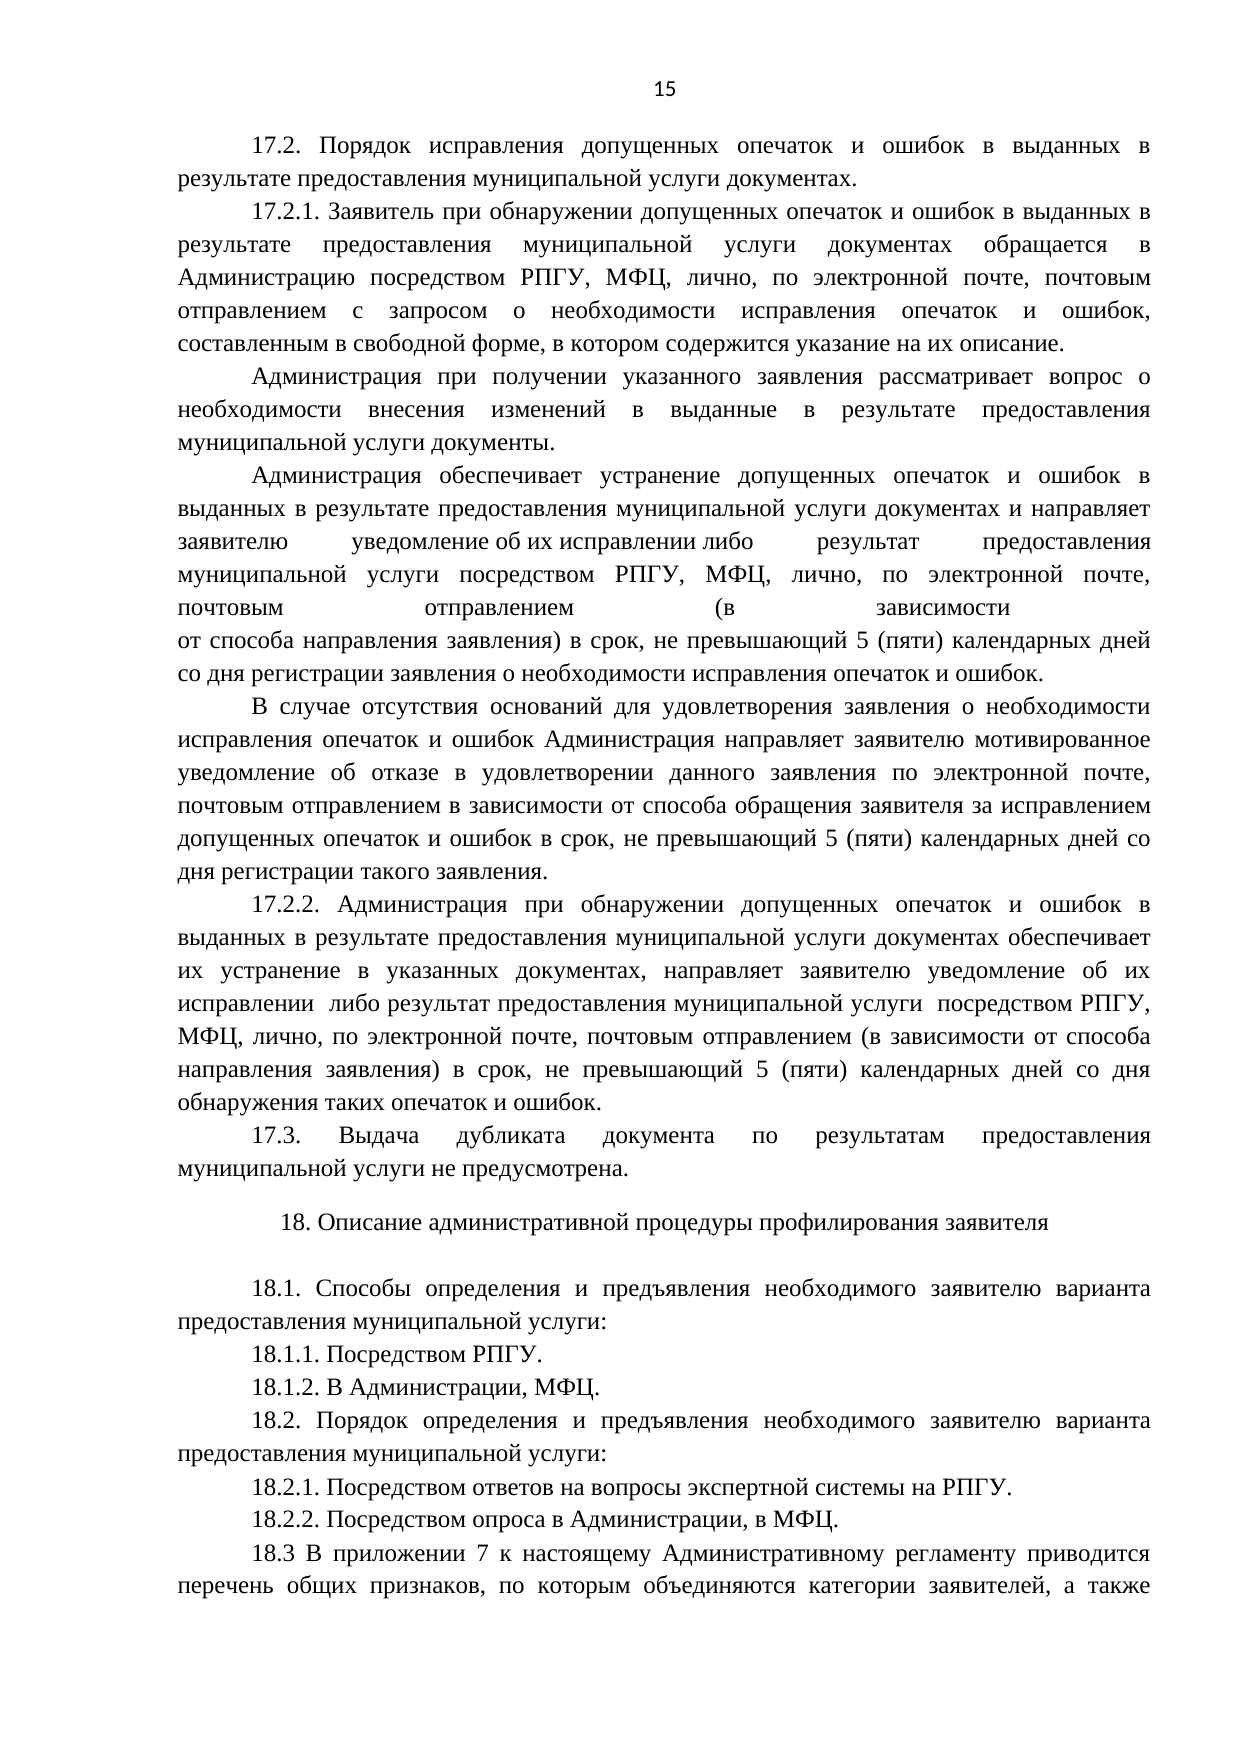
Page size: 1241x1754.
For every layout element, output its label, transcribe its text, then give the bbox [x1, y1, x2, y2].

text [177, 1538, 1152, 1599]
text Администрация обеспечивает устранение допущенных опечаток и ошибок в выданных в результате предоставления муниципальной услуги документах и направляет заявителю уведомление об их исправлении либо результат предоставления муниципальной услуги посредством РПГУ, МФЦ, лично, по электронной почте, почтовым отправлением (в зависимости от способа направления заявления) в срок, не превышающий 5 (пяти) календарных дней со дня регистрации заявления о необходимости исправления опечаток и ошибок. [177, 460, 1152, 687]
text 18.2.1. Посредством ответов на вопросы экспертной системы на РПГУ. [177, 1472, 1152, 1500]
text 18.2. Порядок определения и предъявления необходимого заявителю варианта предоставления муниципальной услуги: [177, 1406, 1152, 1467]
text Администрация при получении указанного заявления рассматривает вопрос о необходимости внесения изменений в выданные в результате предоставления муниципальной услуги документы. [177, 361, 1152, 456]
text 18.2.2. Посредством опроса в Администрации, в МФЦ. [177, 1504, 1152, 1533]
subtitle 18. Описание административной процедуры профилирования заявителя [177, 1207, 1152, 1236]
text 17.3. Выдача дубликата документа по результатам предоставления муниципальной услуги не предусмотрена. [177, 1121, 1152, 1182]
text 18.1. Способы определения и предъявления необходимого заявителю варианта предоставления муниципальной услуги: [177, 1273, 1152, 1335]
text 17.2. Порядок исправления допущенных опечаток и ошибок в выданных в результате предоставления муниципальной услуги документах. [177, 130, 1152, 192]
text 18.1.1. Посредством РПГУ. [177, 1339, 1152, 1368]
text 17.2.2. Администрация при обнаружении допущенных опечаток и ошибок в выданных в результате предоставления муниципальной услуги документах обеспечивает их устранение в указанных документах, направляет заявителю уведомление об их исправлении либо результат предоставления муниципальной услуги посредством РПГУ, МФЦ, лично, по электронной почте, почтовым отправлением (в зависимости от способа направления заявления) в срок, не превышающий 5 (пяти) календарных дней со дня обнаружения таких опечаток и ошибок. [177, 889, 1152, 1116]
text 17.2.1. Заявитель при обнаружении допущенных опечаток и ошибок в выданных в результате предоставления муниципальной услуги документах обращается в Администрацию посредством РПГУ, МФЦ, лично, по электронной почте, почтовым отправлением с запросом о необходимости исправления опечаток и ошибок, составленным в свободной форме, в котором содержится указание на их описание. [177, 196, 1152, 357]
text В случае отсутствия оснований для удовлетворения заявления о необходимости исправления опечаток и ошибок Администрация направляет заявителю мотивированное уведомление об отказе в удовлетворении данного заявления по электронной почте, почтовым отправлением в зависимости от способа обращения заявителя за исправлением допущенных опечаток и ошибок в срок, не превышающий 5 (пяти) календарных дней со дня регистрации такого заявления. [177, 691, 1152, 885]
text 18.1.2. В Администрации, МФЦ. [177, 1372, 1152, 1401]
